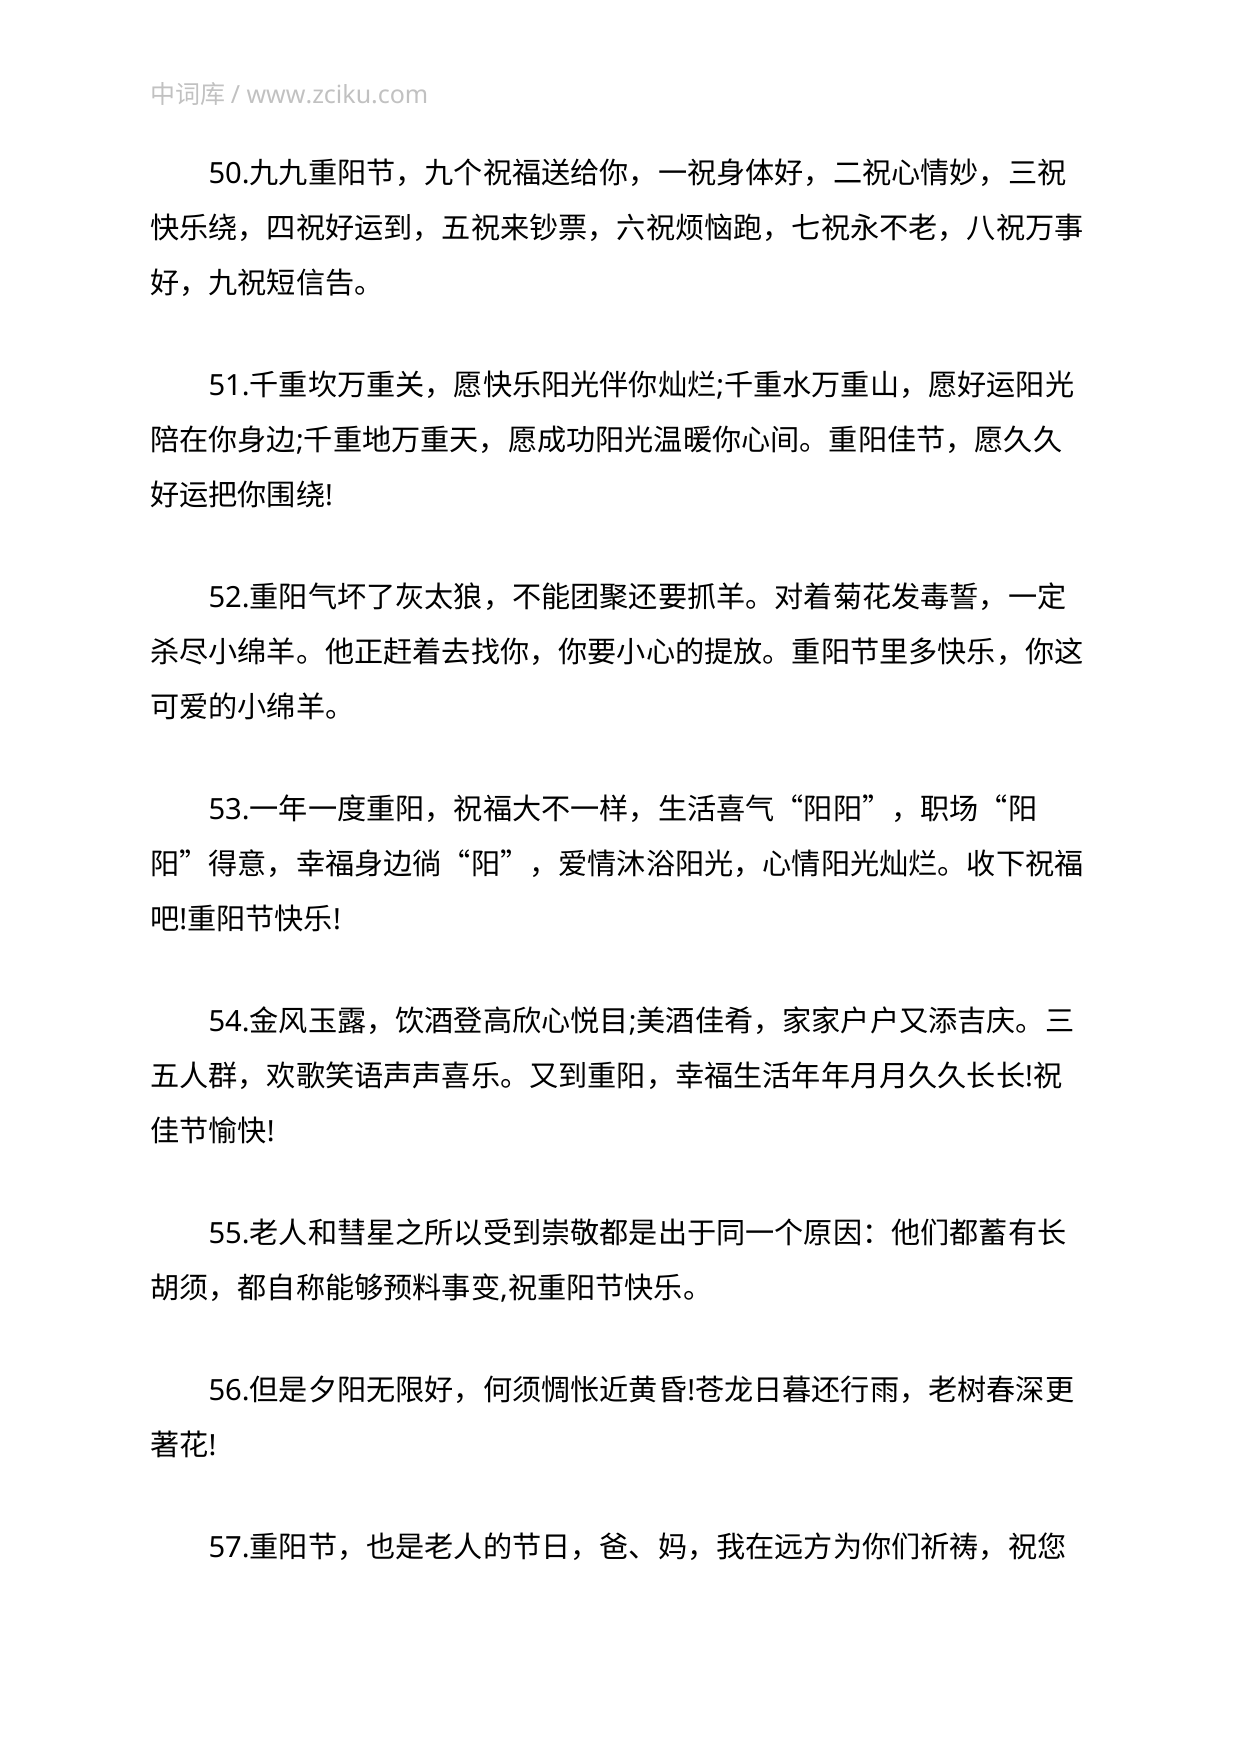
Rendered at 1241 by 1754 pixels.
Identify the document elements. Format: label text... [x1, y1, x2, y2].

text 51.千重坎万重关，愿快乐阳光伴你灿烂;千重水万重山，愿好运阳光陪在你身边;千重地万重天，愿成功阳光温暖你心间。重阳佳节，愿久久好运把你围绕! [150, 362, 1090, 514]
text 52.重阳气坏了灰太狼，不能团聚还要抓羊。对着菊花发毒誓，一定杀尽小绵羊。他正赶着去找你，你要小心的提放。重阳节里多快乐，你这可爱的小绵羊。 [150, 574, 1090, 726]
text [150, 1523, 1090, 1566]
text 54.金风玉露，饮酒登高欣心悦目;美酒佳肴，家家户户又添吉庆。三五人群，欢歌笑语声声喜乐。又到重阳，幸福生活年年月月久久长长!祝佳节愉快! [150, 997, 1090, 1149]
text 55.老人和彗星之所以受到崇敬都是出于同一个原因：他们都蓄有长胡须，都自称能够预料事变,祝重阳节快乐。 [150, 1209, 1090, 1307]
text 53.一年一度重阳，祝福大不一样，生活喜气“阳阳”，职场“阳阳”得意，幸福身边徜“阳”，爱情沐浴阳光，心情阳光灿烂。收下祝福吧!重阳节快乐! [150, 785, 1090, 938]
text 56.但是夕阳无限好，何须惆怅近黄昏!苍龙日暮还行雨，老树春深更著花! [150, 1366, 1090, 1463]
text 50.九九重阳节，九个祝福送给你，一祝身体好，二祝心情妙，三祝快乐绕，四祝好运到，五祝来钞票，六祝烦恼跑，七祝永不老，八祝万事好，九祝短信告。 [150, 150, 1090, 302]
